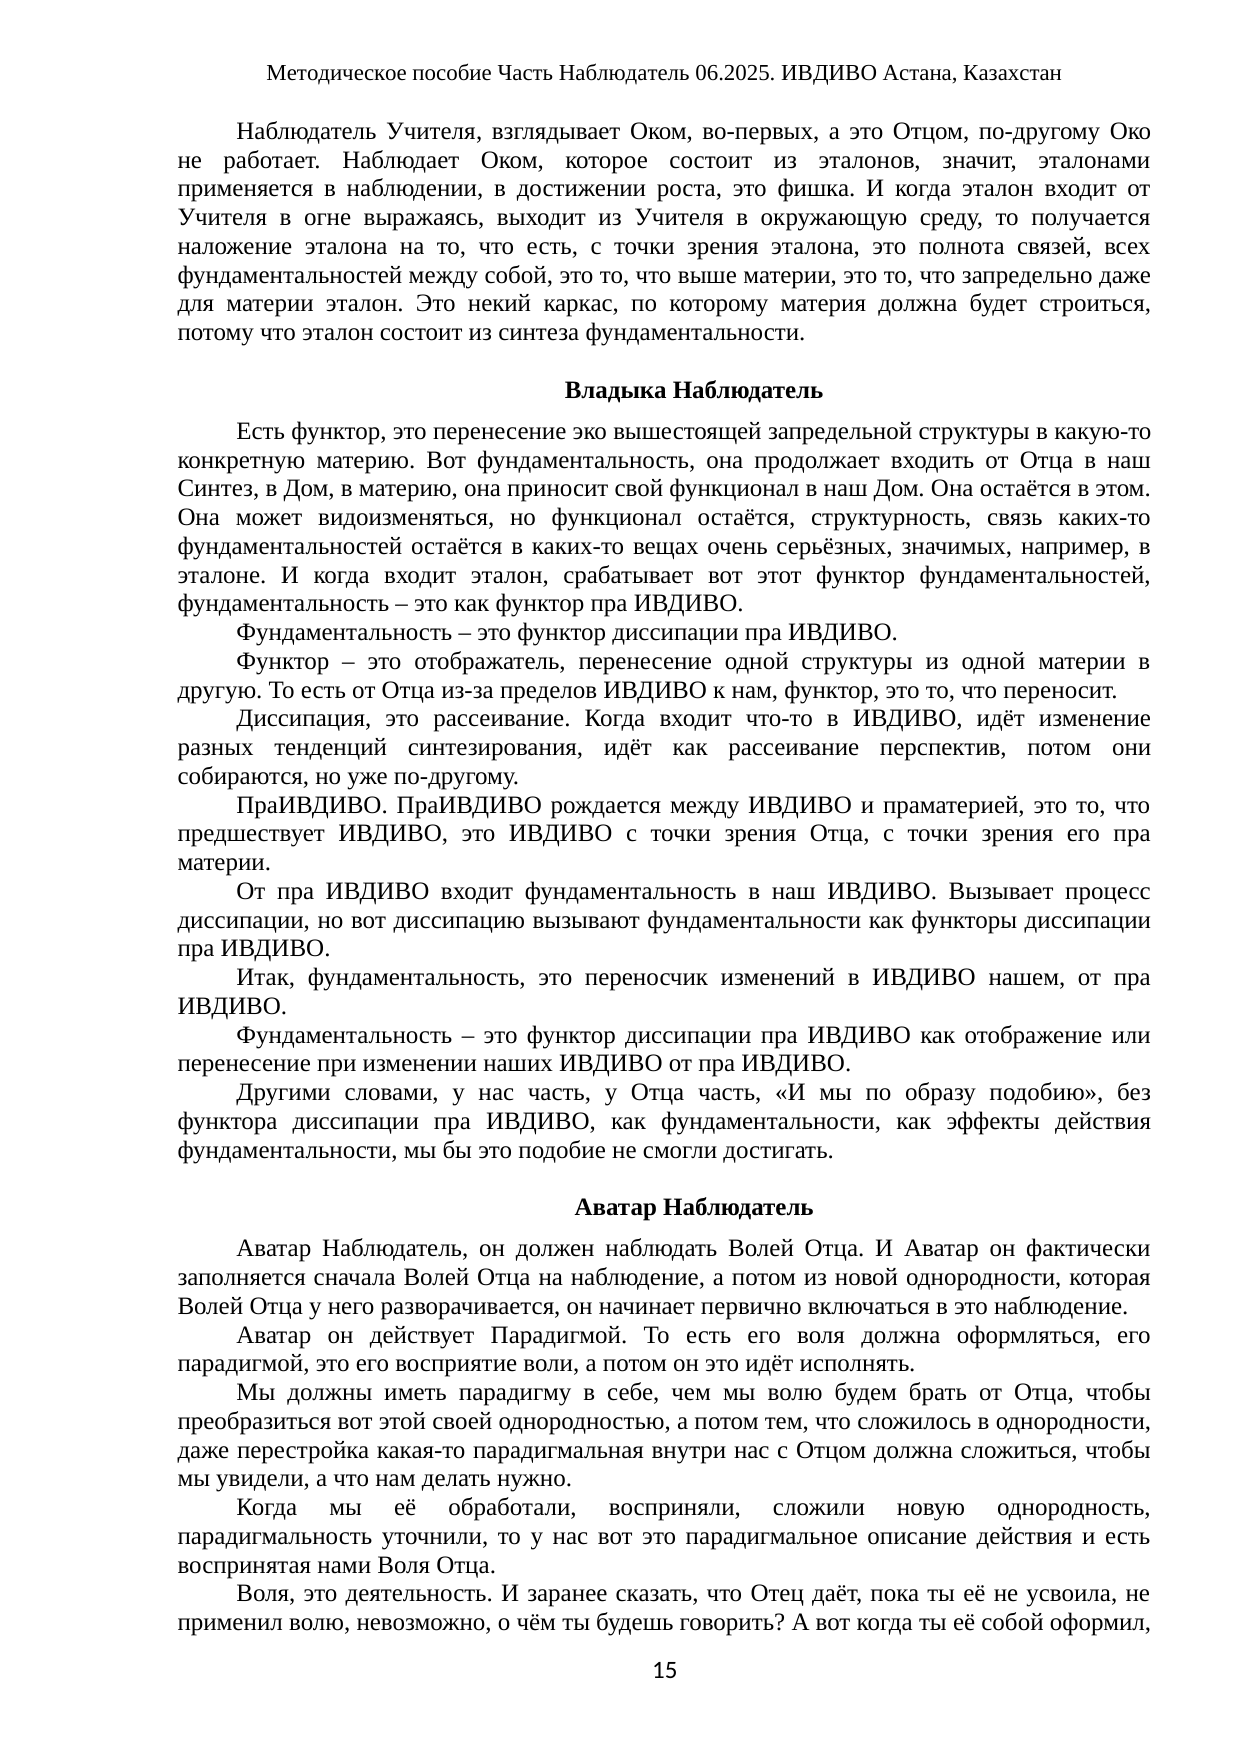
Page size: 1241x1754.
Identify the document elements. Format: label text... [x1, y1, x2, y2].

text Другими словами, у нас часть, у Отца часть, «И мы по образу подобию», без функтора диссипации пра ИВДИВО, как фундаментальности, как эффекты действия фундаментальности, мы бы это подобие не смогли достигать. [177, 1077, 1152, 1163]
text Фундаментальность – это функтор диссипации пра ИВДИВО как отображение или перенесение при изменении наших ИВДИВО от пра ИВДИВО. [177, 1020, 1152, 1077]
text Аватар Наблюдатель [177, 1192, 1152, 1221]
text Когда мы её обработали, восприняли, сложили новую однородность, парадигмальность уточнили, то у нас вот это парадигмальное описание действия и есть воспринятая нами Воля Отца. [177, 1492, 1152, 1578]
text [177, 1578, 1152, 1636]
text ПраИВДИВО. ПраИВДИВО рождается между ИВДИВО и праматерией, это то, что предшествует ИВДИВО, это ИВДИВО с точки зрения Отца, с точки зрения его пра материи. [177, 790, 1152, 876]
text Мы должны иметь парадигму в себе, чем мы волю будем брать от Отца, чтобы преобразиться вот этой своей однородностью, а потом тем, что сложилось в однородности, даже перестройка какая-то парадигмальная внутри нас с Отцом должна сложиться, чтобы мы увидели, а что нам делать нужно. [177, 1377, 1152, 1492]
text Есть функтор, это перенесение эко вышестоящей запредельной структуры в какую-то конкретную материю. Вот фундаментальность, она продолжает входить от Отца в наш Синтез, в Дом, в материю, она приносит свой функционал в наш Дом. Она остаётся в этом. Она может видоизменяться, но функционал остаётся, структурность, связь каких-то фундаментальностей остаётся в каких-то вещах очень серьёзных, значимых, например, в эталоне. И когда входит эталон, срабатывает вот этот функтор фундаментальностей, фундаментальность – это как функтор пра ИВДИВО. [177, 416, 1152, 617]
text Фундаментальность – это функтор диссипации пра ИВДИВО. [177, 617, 1152, 646]
text Наблюдатель Учителя, взглядывает Оком, во-первых, а это Отцом, по-другому Око не работает. Наблюдает Оком, которое состоит из эталонов, значит, эталонами применяется в наблюдении, в достижении роста, это фишка. И когда эталон входит от Учителя в огне выражаясь, выходит из Учителя в окружающую среду, то получается наложение эталона на то, что есть, с точки зрения эталона, это полнота связей, всех фундаментальностей между собой, это то, что выше материи, это то, что запредельно даже для материи эталон. Это некий каркас, по которому материя должна будет строиться, потому что эталон состоит из синтеза фундаментальности. [177, 116, 1152, 346]
text Диссипация, это рассеивание. Когда входит что-то в ИВДИВО, идёт изменение разных тенденций синтезирования, идёт как рассеивание перспектив, потом они собираются, но уже по-другому. [177, 703, 1152, 790]
text Аватар Наблюдатель, он должен наблюдать Волей Отца. И Аватар он фактически заполняется сначала Волей Отца на наблюдение, а потом из новой однородности, которая Волей Отца у него разворачивается, он начинает первично включаться в это наблюдение. [177, 1233, 1152, 1320]
text Функтор – это отображатель, перенесение одной структуры из одной материи в другую. То есть от Отца из-за пределов ИВДИВО к нам, функтор, это то, что переносит. [177, 646, 1152, 703]
text Владыка Наблюдатель [177, 375, 1152, 403]
text Итак, фундаментальность, это переносчик изменений в ИВДИВО нашем, от пра ИВДИВО. [177, 962, 1152, 1020]
text Аватар он действует Парадигмой. То есть его воля должна оформляться, его парадигмой, это его восприятие воли, а потом он это идёт исполнять. [177, 1320, 1152, 1377]
text От пра ИВДИВО входит фундаментальность в наш ИВДИВО. Вызывает процесс диссипации, но вот диссипацию вызывают фундаментальности как функторы диссипации пра ИВДИВО. [177, 876, 1152, 962]
